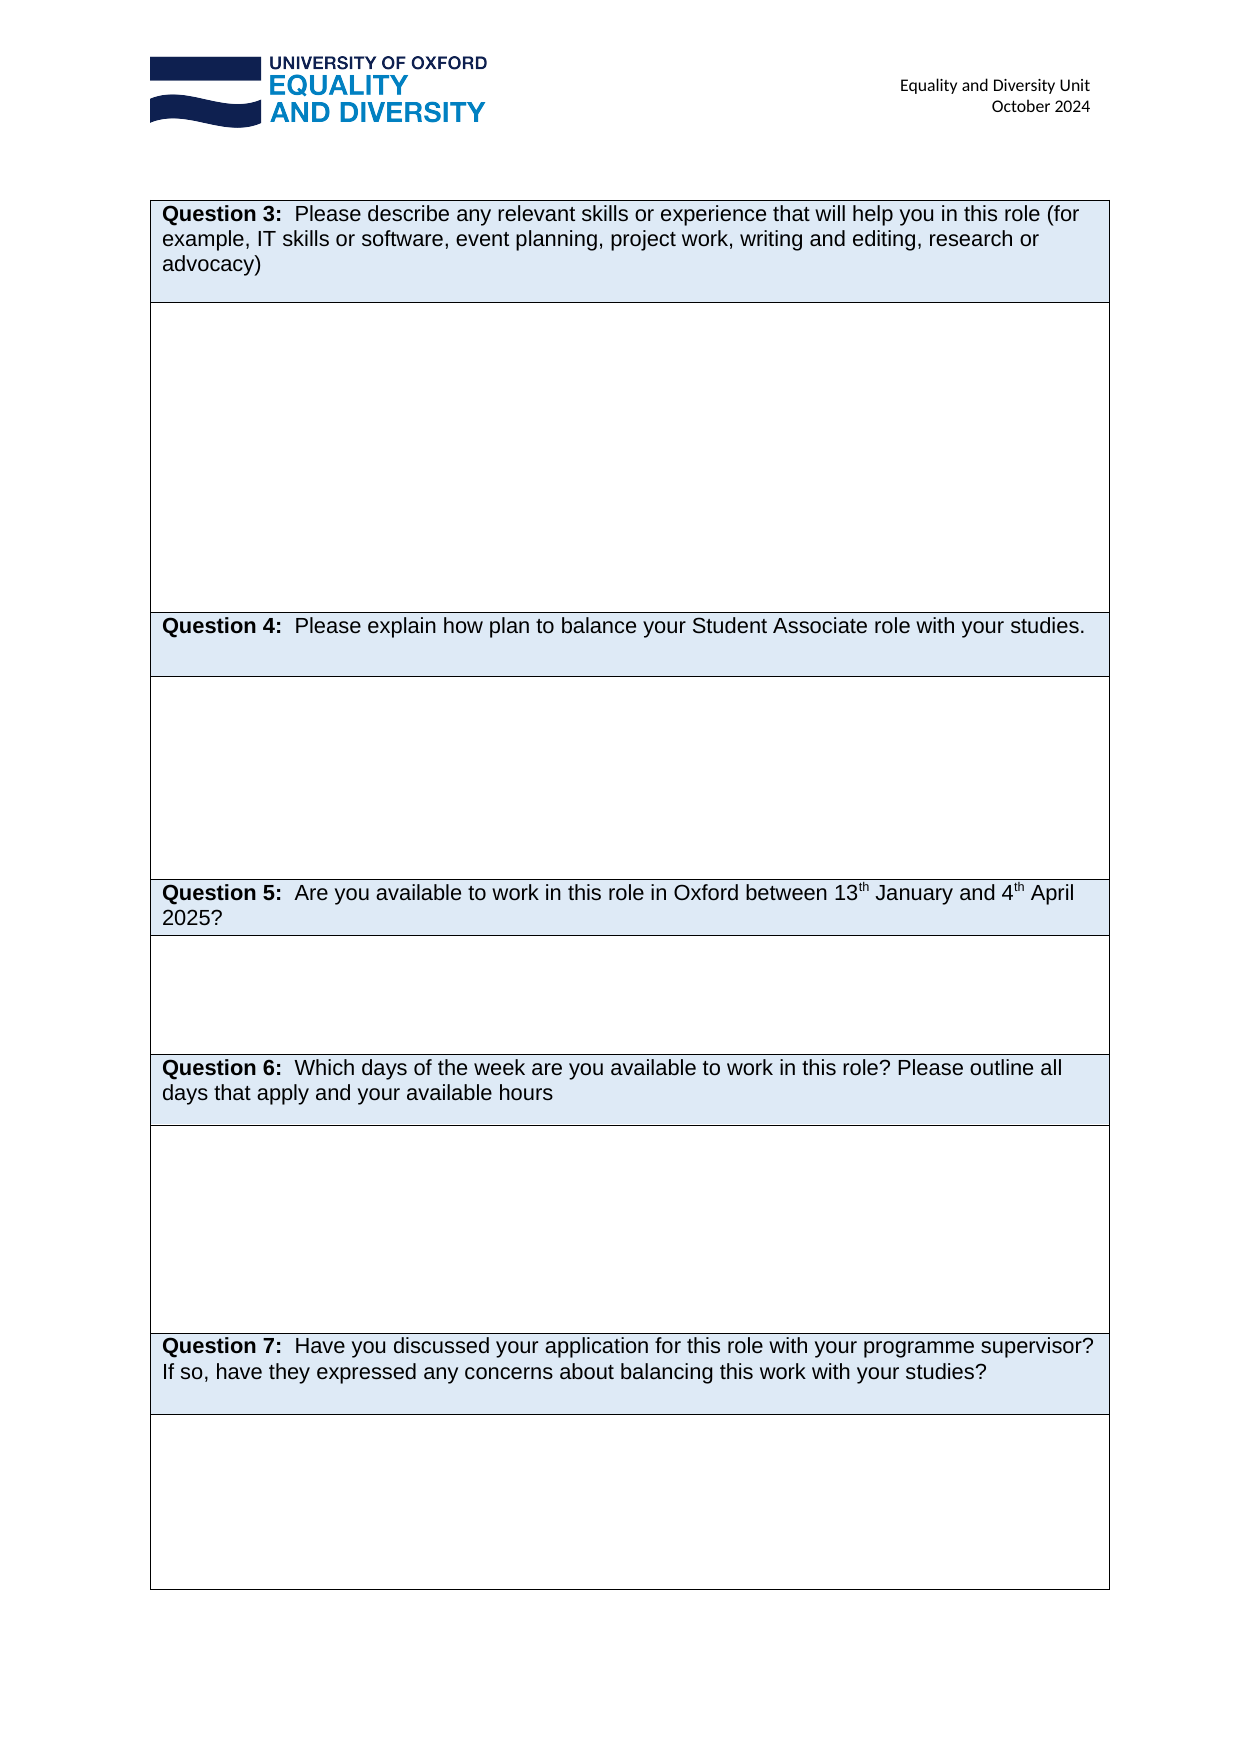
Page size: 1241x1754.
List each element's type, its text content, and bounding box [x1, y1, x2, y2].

table_cell Question 3: Please describe any relevant skills or experience that will help you in this role (for example, IT skills or software, event planning, project work, writing and editing, research or advocacy) [151, 201, 1109, 302]
table_cell Question 6: Which days of the week are you available to work in this role? Please outline all days that apply and your available hours [151, 1055, 1109, 1124]
picture [150, 56, 487, 128]
table_cell [151, 1126, 1109, 1332]
table_cell Question 7: Have you discussed your application for this role with your programme supervisor? If so, have they expressed any concerns about balancing this work with your studies? [151, 1334, 1109, 1414]
table_cell [151, 303, 1109, 612]
table_cell Question 4: Please explain how plan to balance your Student Associate role with your studies. [151, 613, 1109, 676]
table_cell [151, 1415, 1109, 1589]
table_cell [151, 936, 1109, 1053]
table_cell [151, 677, 1109, 879]
table_cell Question 5: Are you available to work in this role in Oxford between 13th January and 4th April 2025? [151, 880, 1109, 935]
